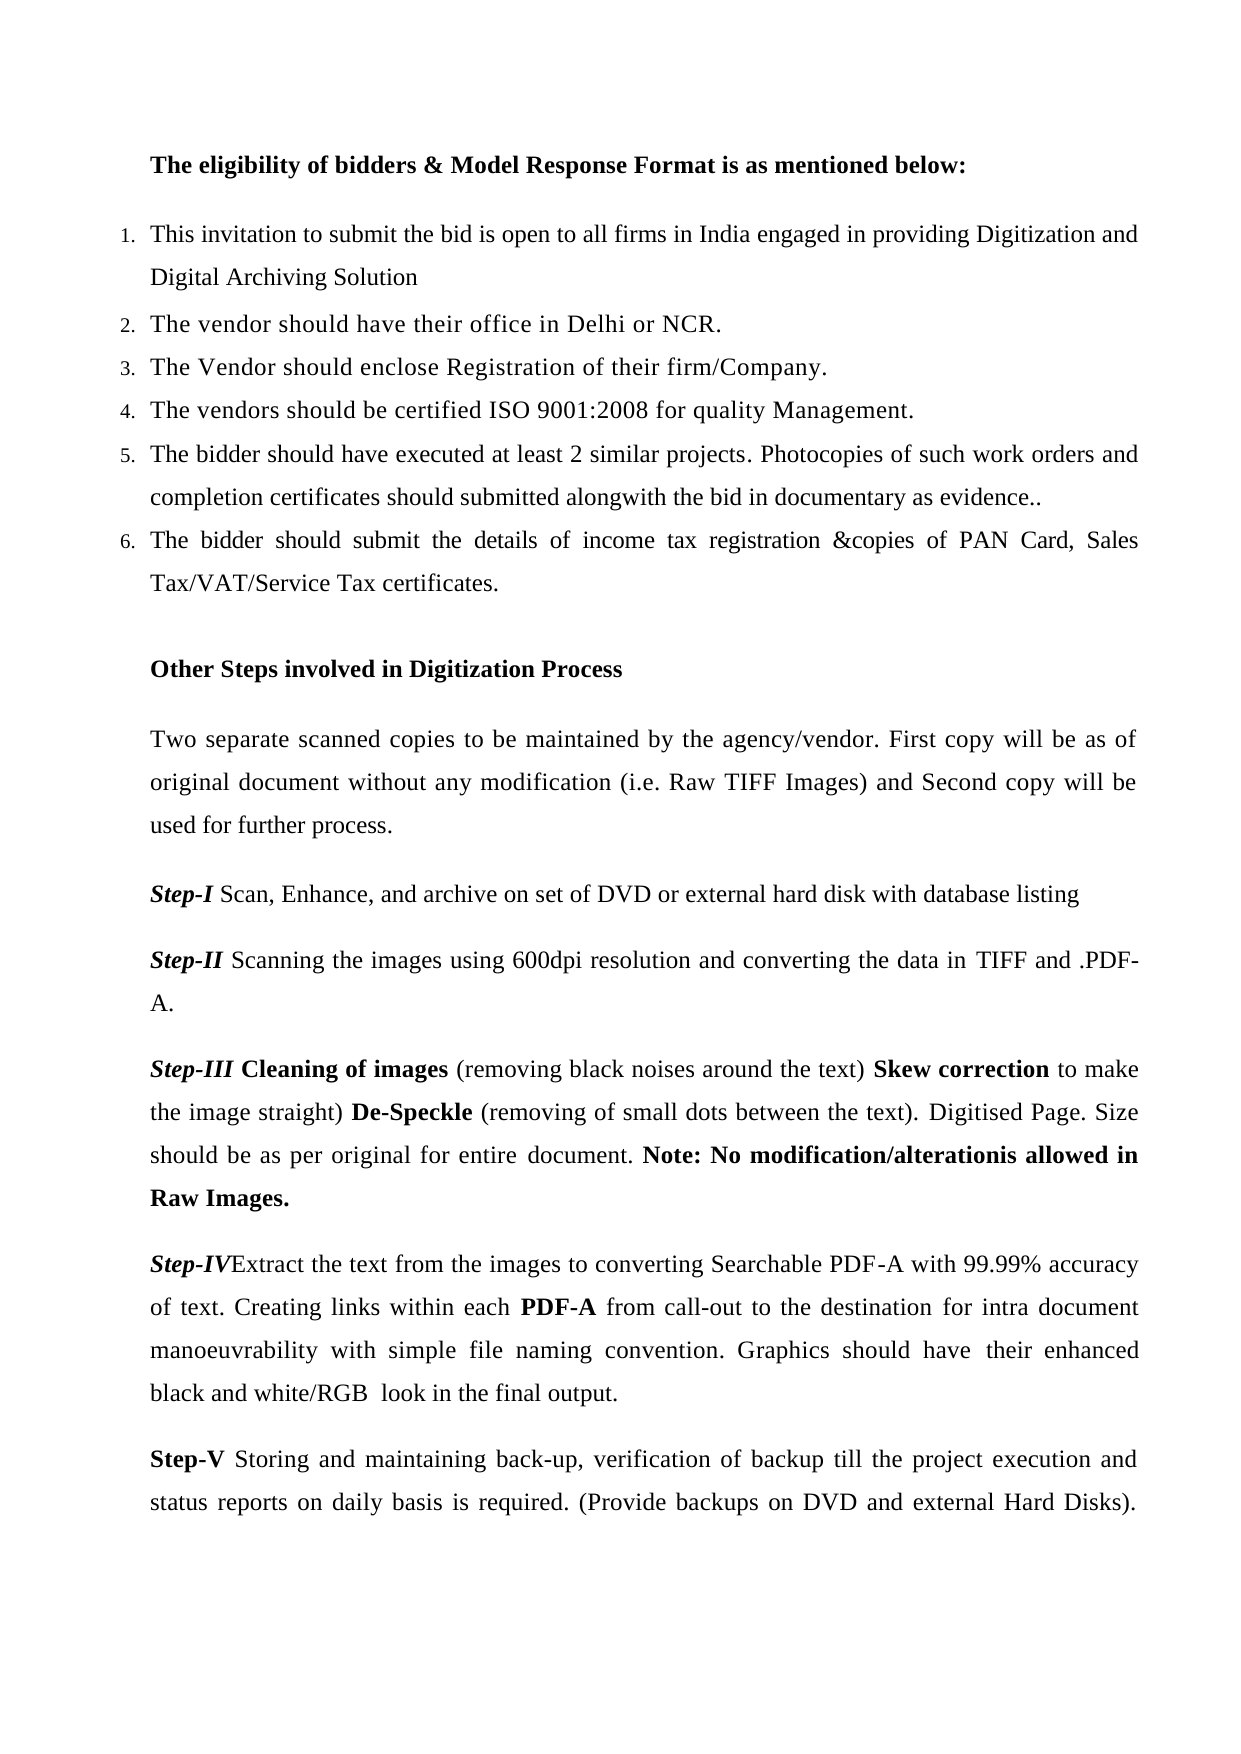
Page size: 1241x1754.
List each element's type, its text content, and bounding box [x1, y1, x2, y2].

text Other Steps involved in Digitization Process [150, 654, 994, 683]
list The vendor should have their office in Delhi or NCR. [120, 309, 1139, 338]
list The bidder should submit the details of income tax registration &copies of PAN Card, Sales Tax/VAT/Service Tax certificates. [120, 525, 1139, 597]
text The eligibility of bidders & Model Response Format is as mentioned below: [150, 150, 1137, 179]
list This invitation to submit the bid is open to all firms in India engaged in providing Digitization and Digital Archiving Solution [120, 219, 1139, 291]
text Two separate scanned copies to be maintained by the agency/vendor. First copy will be as of original document without any modification (i.e. Raw TIFF Images) and Second copy will be used for further process. [150, 724, 1139, 839]
list The vendors should be certified ISO 9001:2008 for quality Management. [120, 396, 1139, 424]
text Step-II Scanning the images using 600dpi resolution and converting the data in TIFF and .PDF-A. [150, 945, 1139, 1017]
list The Vendor should enclose Registration of their firm/Company. [120, 352, 1139, 381]
text Step-I Scan, Enhance, and archive on set of DVD or external hard disk with database listing [150, 879, 1139, 908]
text Step-V Storing and maintaining back-up, verification of backup till the project execution and status reports on daily basis is required. (Provide backups on DVD and external Hard Disks). [150, 1444, 1139, 1559]
text Step-IVExtract the text from the images to converting Searchable PDF-A with 99.99% accuracy of text. Creating links within each PDF-A from call-out to the destination for intra document manoeuvrability with simple file naming convention. Graphics should have their enhanced black and white/RGB look in the final output. [150, 1249, 1139, 1407]
text Step-III Cleaning of images (removing black noises around the text) Skew correction to make the image straight) De-Speckle (removing of small dots between the text). Digitised Page. Size should be as per original for entire document. Note: No modification/alterationis allowed in Raw Images. [150, 1054, 1139, 1212]
list The bidder should have executed at least 2 similar projects. Photocopies of such work orders and completion certificates should submitted alongwith the bid in documentary as evidence.. [120, 439, 1139, 511]
